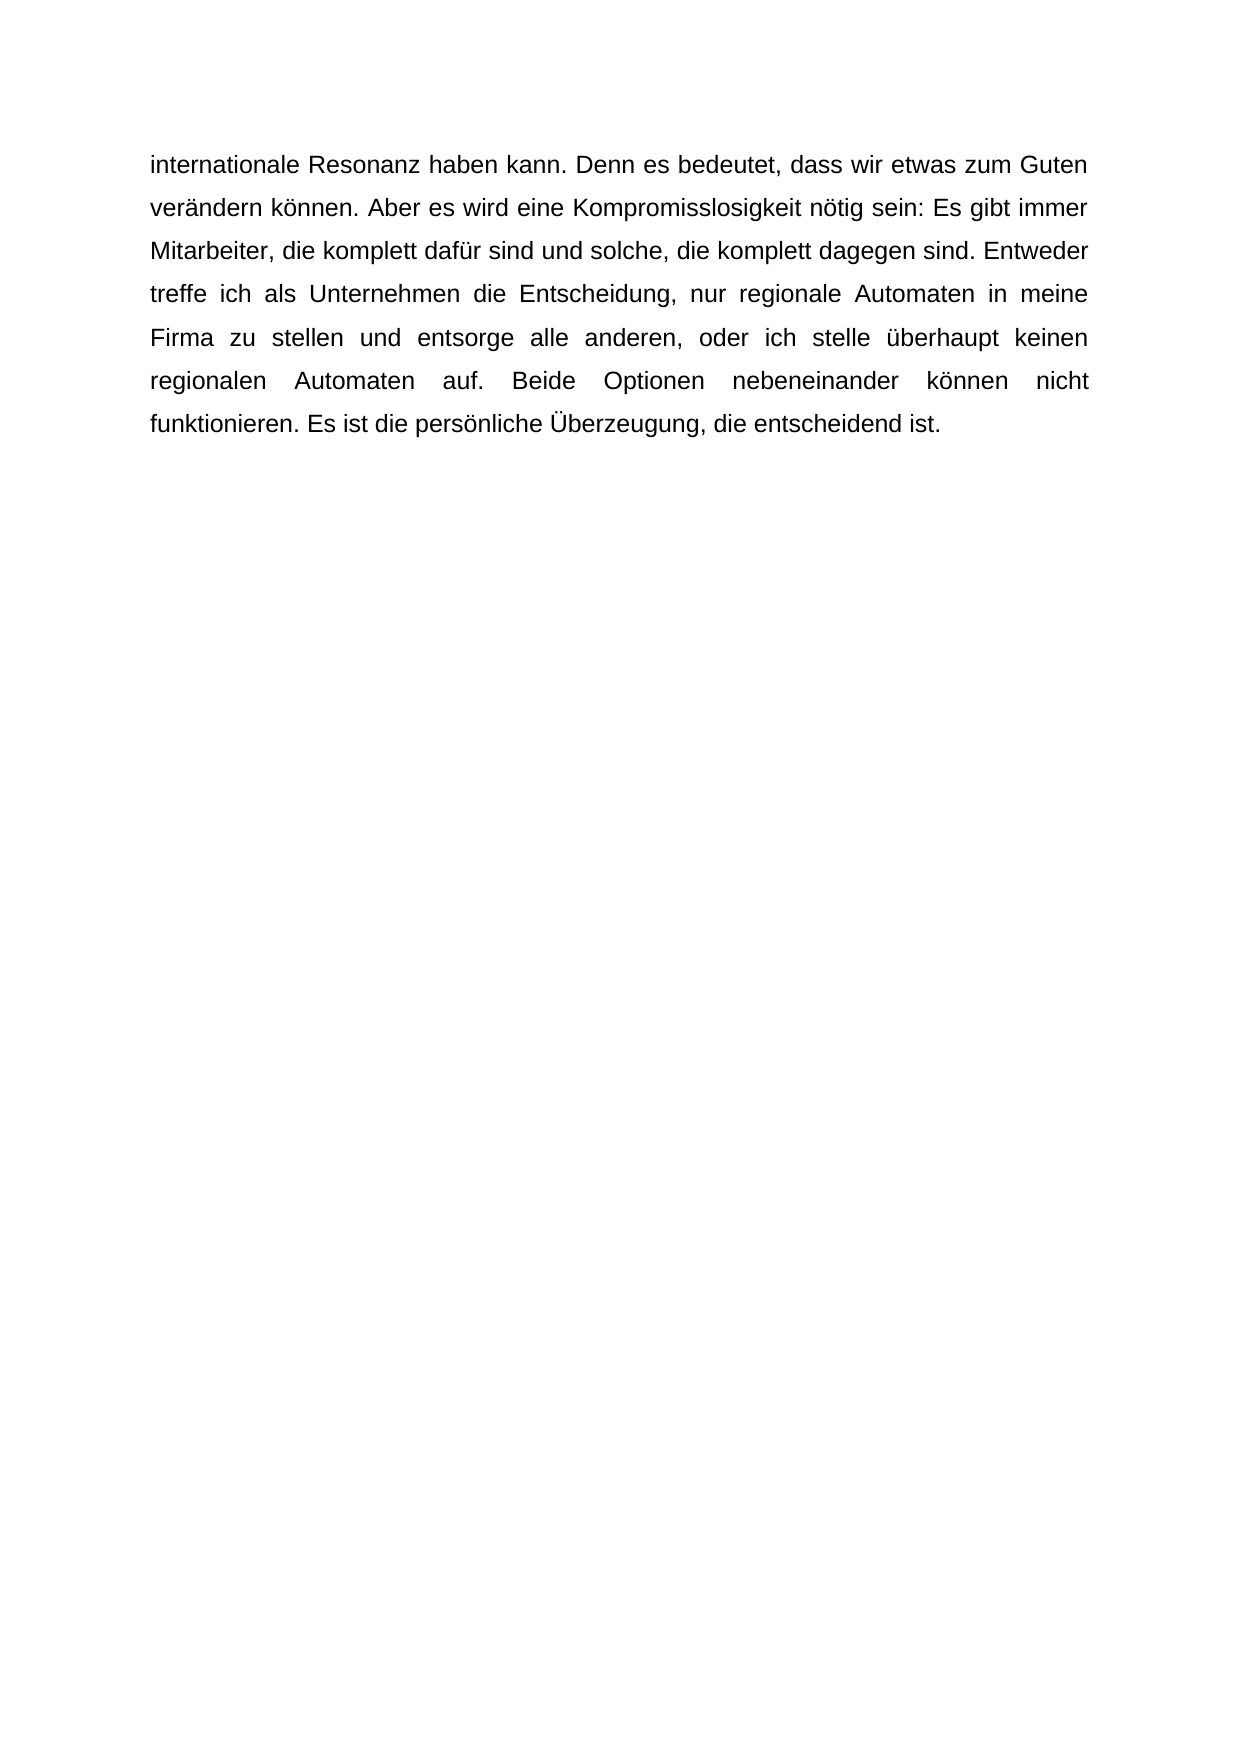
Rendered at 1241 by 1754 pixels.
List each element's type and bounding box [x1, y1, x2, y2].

text [150, 150, 1090, 437]
